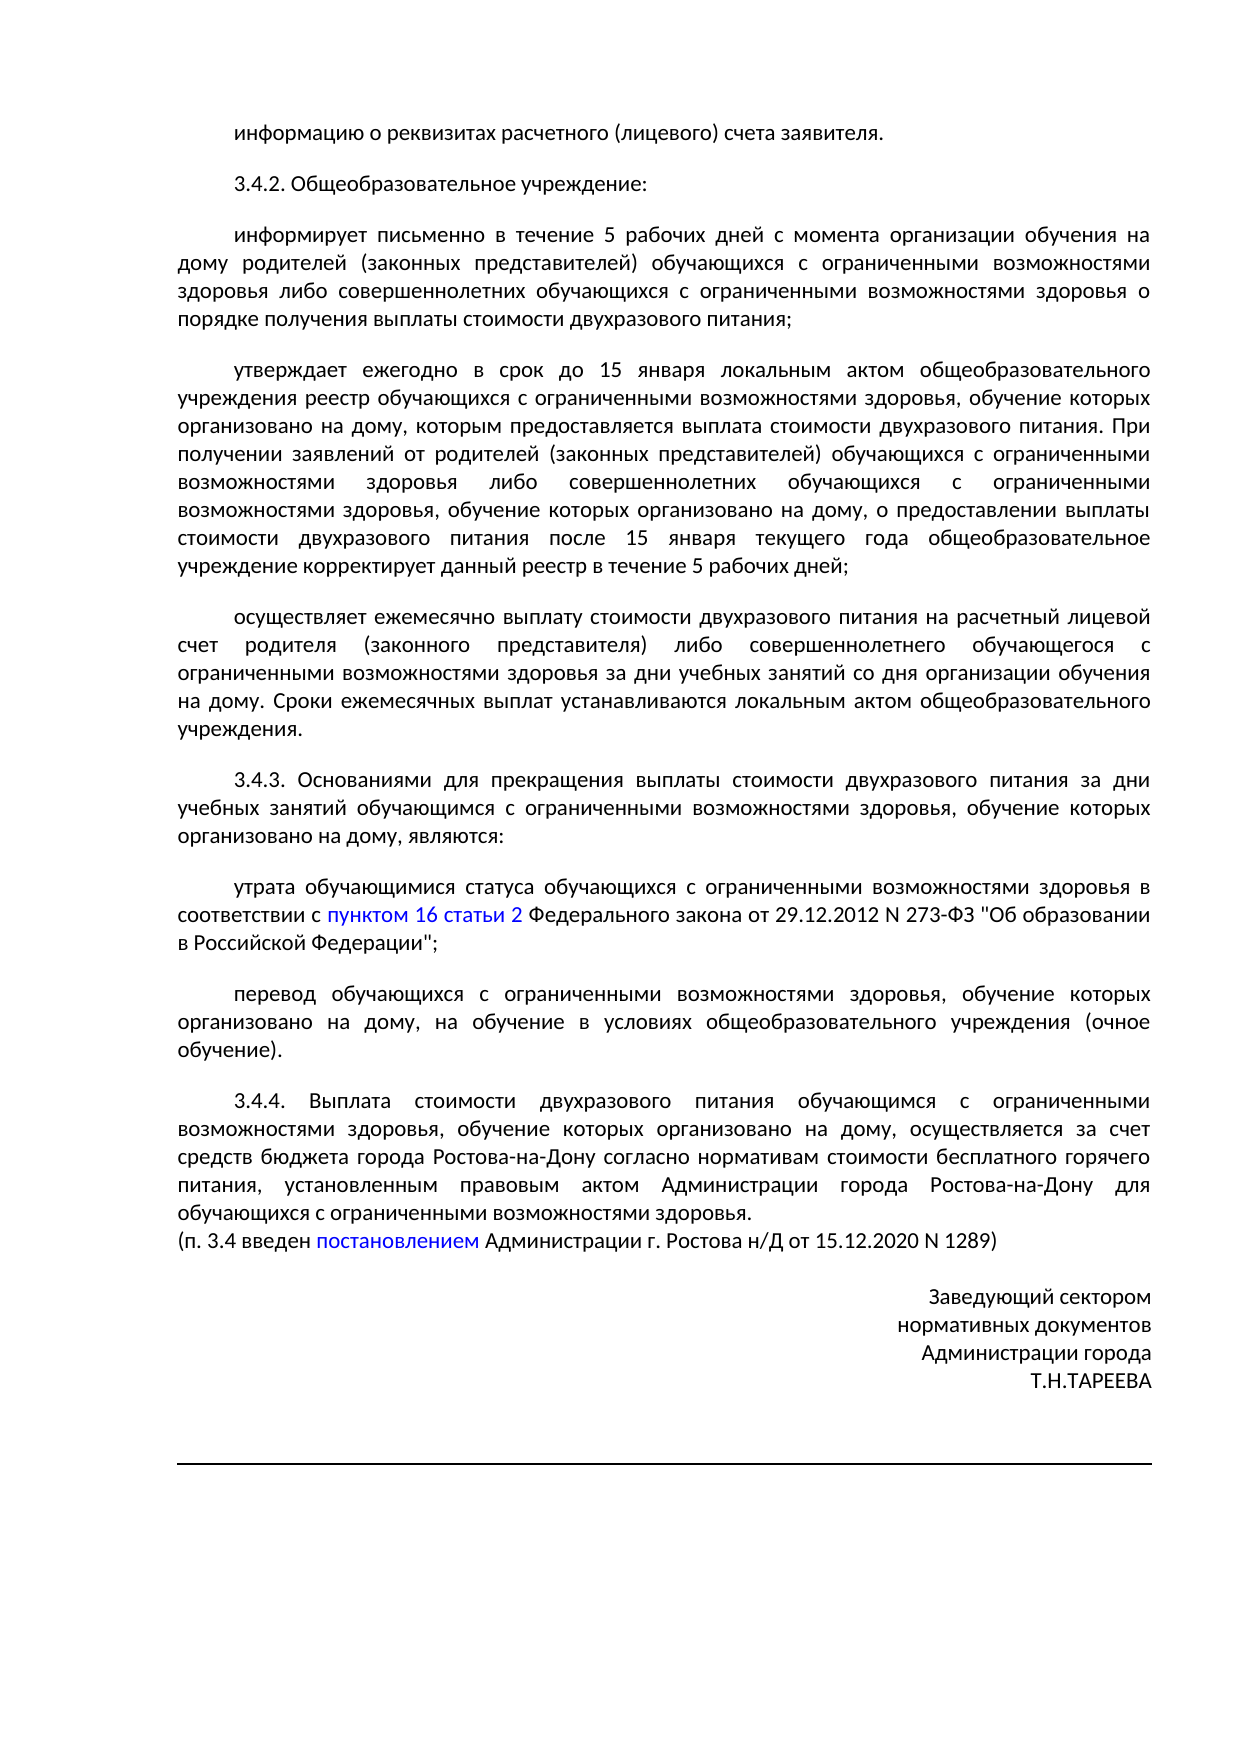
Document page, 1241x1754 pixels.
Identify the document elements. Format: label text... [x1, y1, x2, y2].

text утверждает ежегодно в срок до 15 января локальным актом общеобразовательного учреждения реестр обучающихся с ограниченными возможностями здоровья, обучение которых организовано на дому, которым предоставляется выплата стоимости двухразового питания. При получении заявлений от родителей (законных представителей) обучающихся с ограниченными возможностями здоровья либо совершеннолетних обучающихся с ограниченными возможностями здоровья, обучение которых организовано на дому, о предоставлении выплаты стоимости двухразового питания после 15 января текущего года общеобразовательное учреждение корректирует данный реестр в течение 5 рабочих дней; [177, 355, 1152, 579]
text утрата обучающимися статуса обучающихся с ограниченными возможностями здоровья в соответствии с пунктом 16 статьи 2 Федерального закона от 29.12.2012 N 273-ФЗ "Об образовании в Российской Федерации"; [177, 872, 1152, 956]
text информацию о реквизитах расчетного (лицевого) счета заявителя. [177, 118, 1152, 146]
text 3.4.4. Выплата стоимости двухразового питания обучающимся с ограниченными возможностями здоровья, обучение которых организовано на дому, осуществляется за счет средств бюджета города Ростова-на-Дону согласно нормативам стоимости бесплатного горячего питания, установленным правовым актом Администрации города Ростова-на-Дону для обучающихся с ограниченными возможностями здоровья. [177, 1086, 1152, 1226]
text осуществляет ежемесячно выплату стоимости двухразового питания на расчетный лицевой счет родителя (законного представителя) либо совершеннолетнего обучающегося с ограниченными возможностями здоровья за дни учебных занятий со дня организации обучения на дому. Сроки ежемесячных выплат устанавливаются локальным актом общеобразовательного учреждения. [177, 602, 1152, 742]
text информирует письменно в течение 5 рабочих дней с момента организации обучения на дому родителей (законных представителей) обучающихся с ограниченными возможностями здоровья либо совершеннолетних обучающихся с ограниченными возможностями здоровья о порядке получения выплаты стоимости двухразового питания; [177, 220, 1152, 332]
text Т.Н.ТАРЕЕВА [177, 1366, 1152, 1394]
text нормативных документов [177, 1310, 1152, 1338]
text Администрации города [177, 1338, 1152, 1366]
text 3.4.3. Основаниями для прекращения выплаты стоимости двухразового питания за дни учебных занятий обучающимся с ограниченными возможностями здоровья, обучение которых организовано на дому, являются: [177, 765, 1152, 849]
text (п. 3.4 введен постановлением Администрации г. Ростова н/Д от 15.12.2020 N 1289) [177, 1226, 1152, 1254]
text перевод обучающихся с ограниченными возможностями здоровья, обучение которых организовано на дому, на обучение в условиях общеобразовательного учреждения (очное обучение). [177, 979, 1152, 1063]
text 3.4.2. Общеобразовательное учреждение: [177, 169, 1152, 197]
text Заведующий сектором [177, 1282, 1152, 1310]
